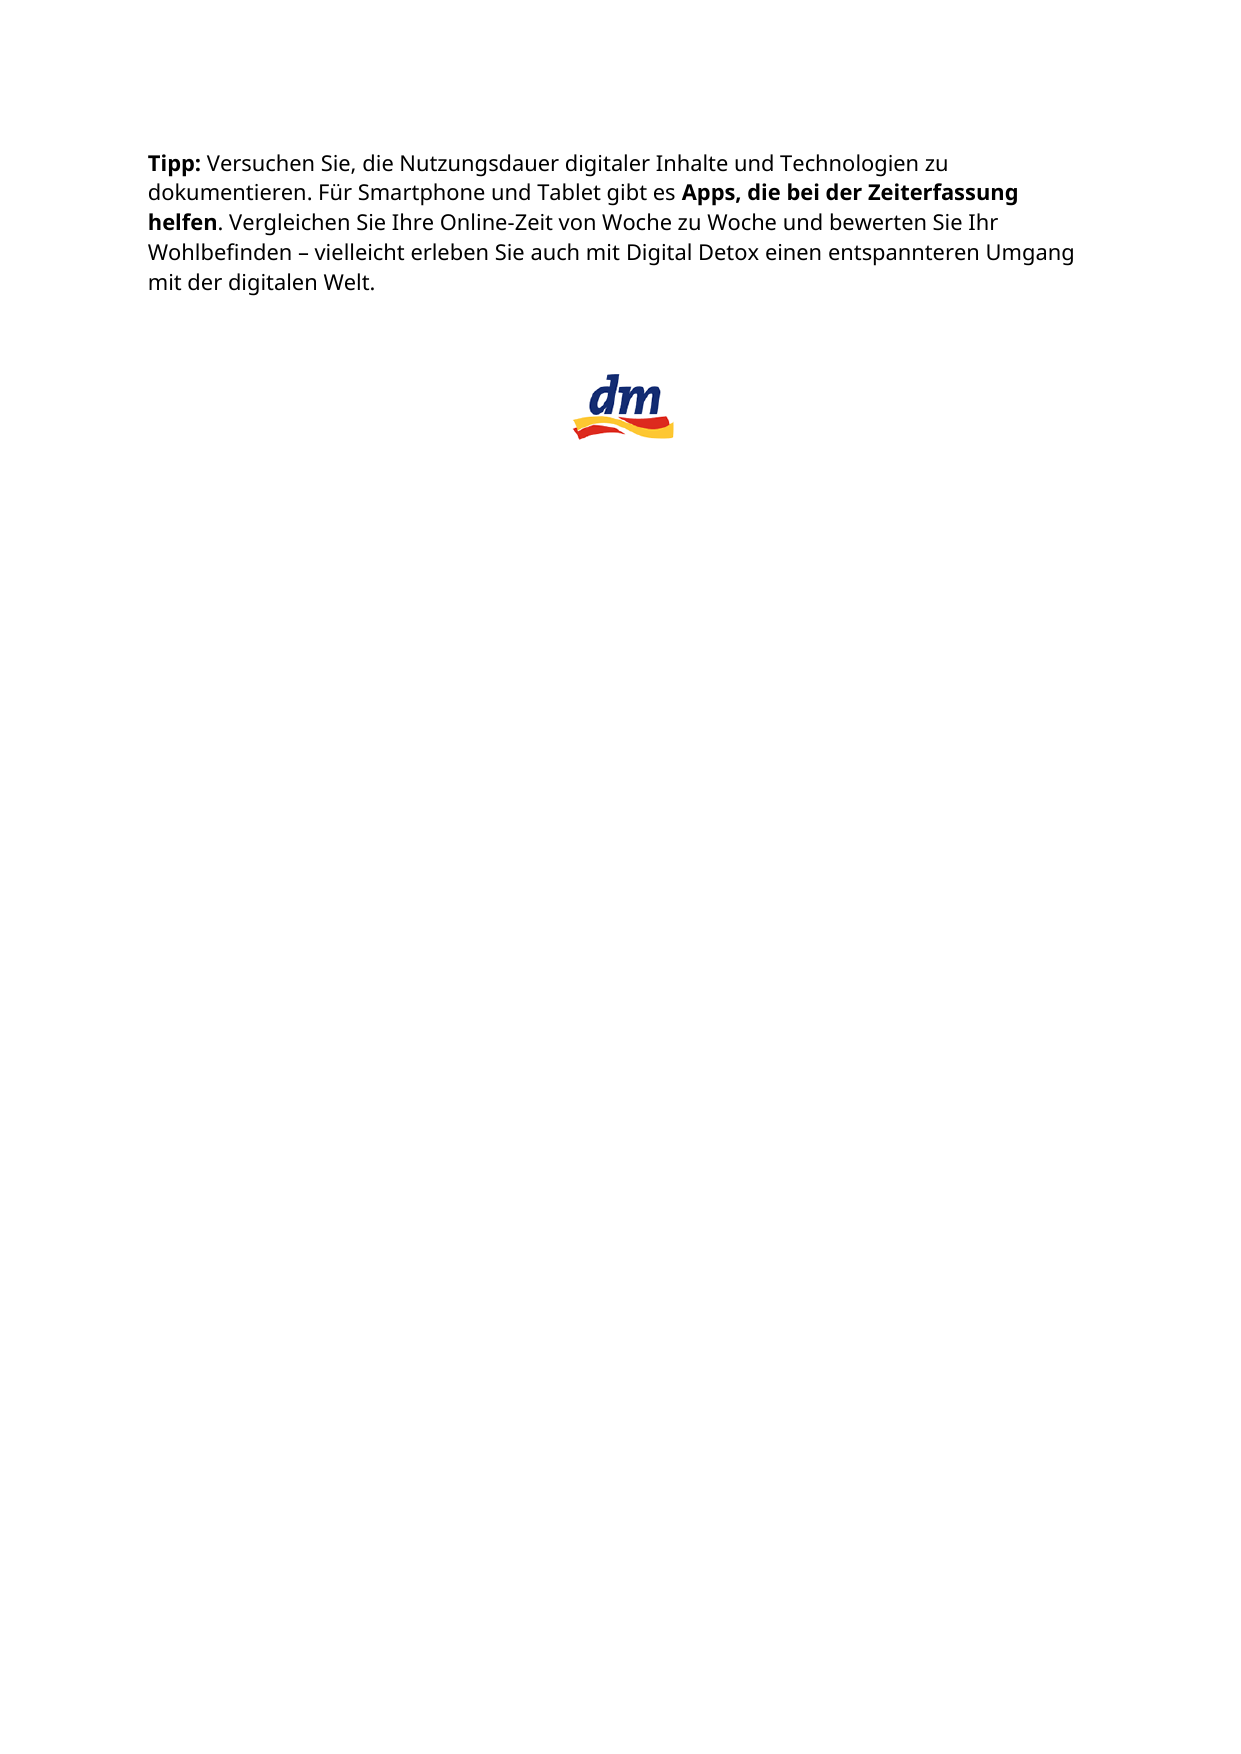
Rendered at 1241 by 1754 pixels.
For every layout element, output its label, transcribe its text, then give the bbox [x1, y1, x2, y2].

picture [563, 368, 677, 446]
text Tipp: Versuchen Sie, die Nutzungsdauer digitaler Inhalte und Technologien zu dokumentieren. Für Smartphone und Tablet gibt es Apps, die bei der Zeiterfassung helfen. Vergleichen Sie Ihre Online-Zeit von Woche zu Woche und bewerten Sie Ihr Wohlbefinden – vielleicht erleben Sie auch mit Digital Detox einen entspannteren Umgang mit der digitalen Welt. [148, 148, 1093, 297]
